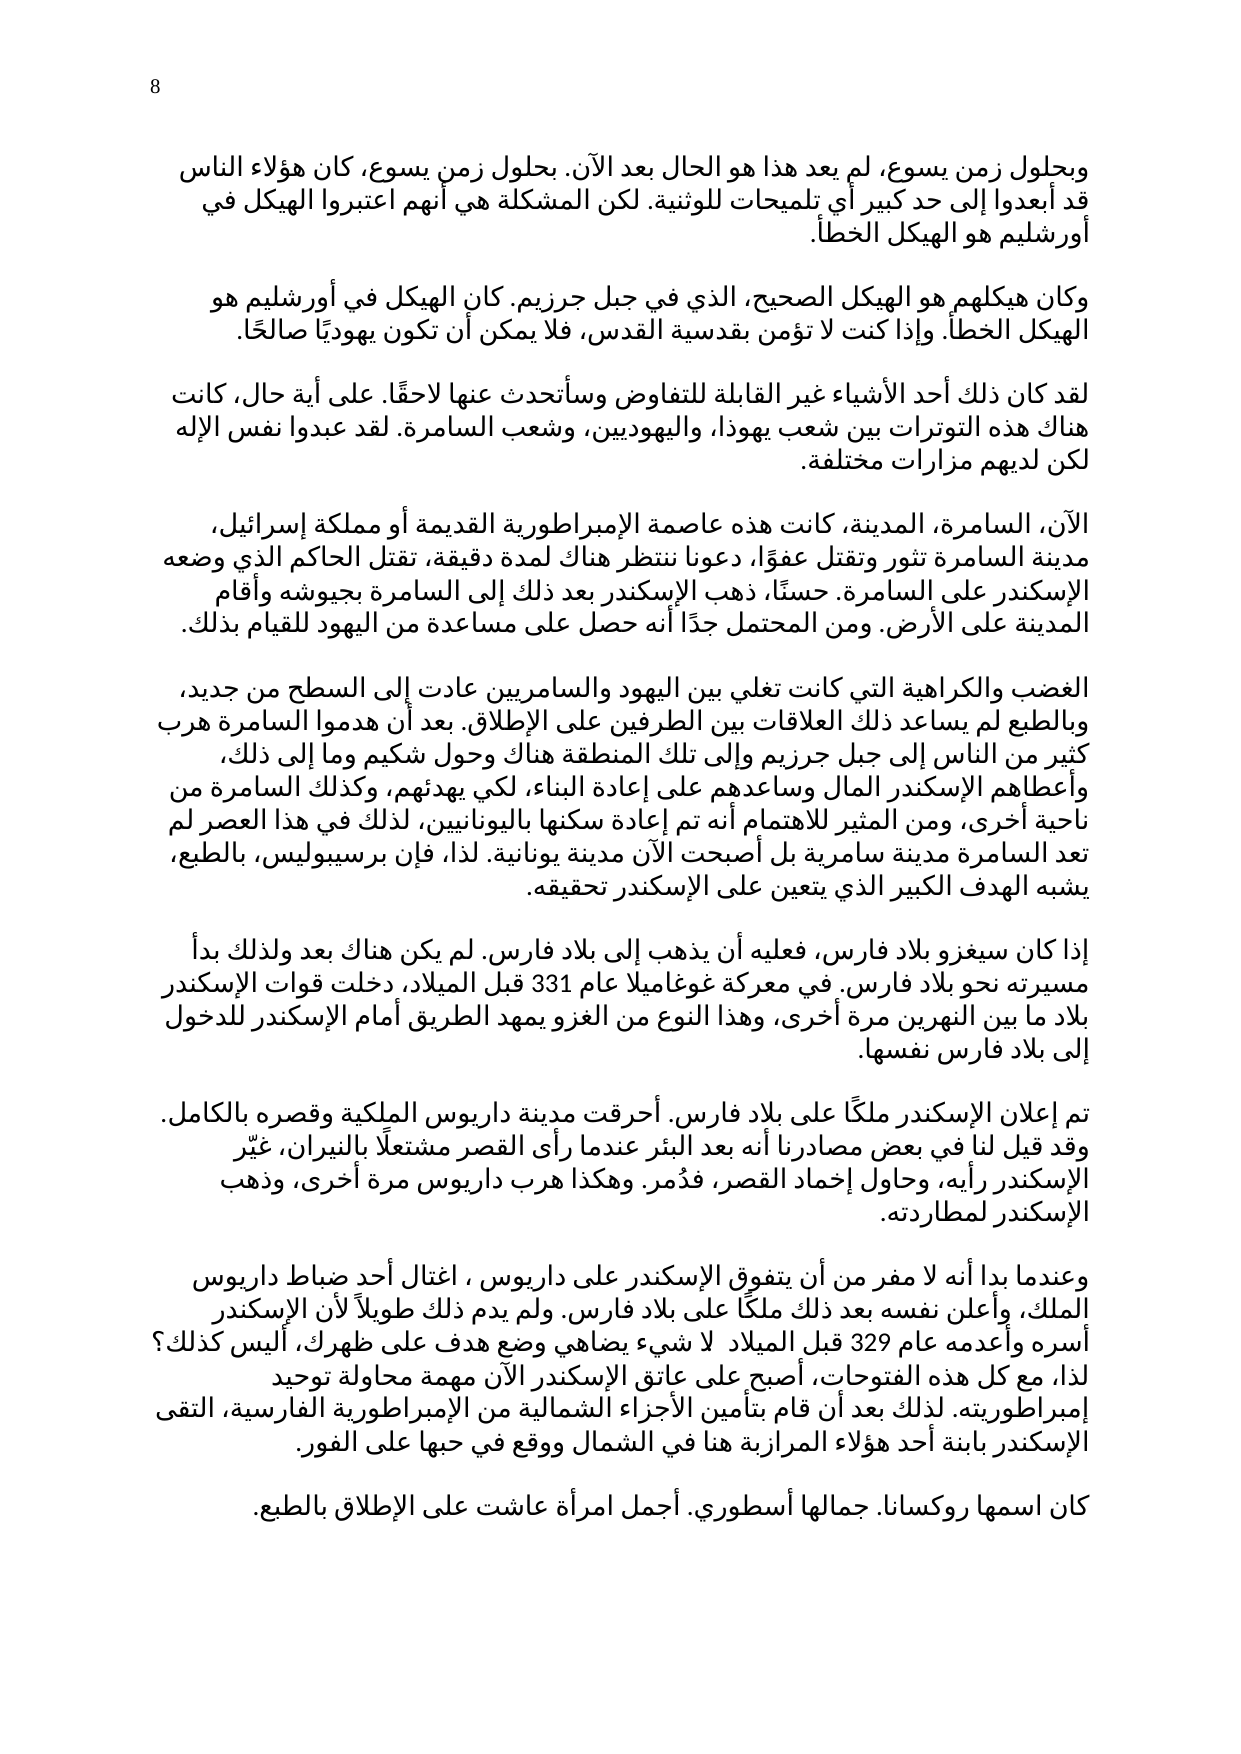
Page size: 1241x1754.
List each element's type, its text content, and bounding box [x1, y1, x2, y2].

text الغضب والكراهية التي كانت تغلي بين اليهود والسامريين عادت إلى السطح من جديد، وبالطبع لم يساعد ذلك العلاقات بين الطرفين على الإطلاق. بعد أن هدموا السامرة هرب كثير من الناس إلى جبل جرزيم وإلى تلك المنطقة هناك وحول شكيم وما إلى ذلك، وأعطاهم الإسكندر المال وساعدهم على إعادة البناء، لكي يهدئهم، وكذلك السامرة من ناحية أخرى، ومن المثير للاهتمام أنه تم إعادة سكنها باليونانيين، لذلك في هذا العصر لم تعد السامرة مدينة سامرية بل أصبحت الآن مدينة يونانية. لذا، فإن برسيبوليس، بالطبع، يشبه الهدف الكبير الذي يتعين على الإسكندر تحقيقه. [150, 671, 1090, 902]
text لقد كان ذلك أحد الأشياء غير القابلة للتفاوض وسأتحدث عنها لاحقًا. على أية حال، كانت هناك هذه التوترات بين شعب يهوذا، واليهوديين، وشعب السامرة. لقد عبدوا نفس الإله لكن لديهم مزارات مختلفة. [150, 377, 1090, 476]
text وكان هيكلهم هو الهيكل الصحيح، الذي في جبل جرزيم. كان الهيكل في أورشليم هو الهيكل الخطأ. وإذا كنت لا تؤمن بقدسية القدس، فلا يمكن أن تكون يهوديًا صالحًا. [150, 280, 1090, 346]
text إذا كان سيغزو بلاد فارس، فعليه أن يذهب إلى بلاد فارس. لم يكن هناك بعد ولذلك بدأ مسيرته نحو بلاد فارس. في معركة غوغاميلا عام 331 قبل الميلاد، دخلت قوات الإسكندر بلاد ما بين النهرين مرة أخرى، وهذا النوع من الغزو يمهد الطريق أمام الإسكندر للدخول إلى بلاد فارس نفسها. [150, 933, 1090, 1065]
text وبحلول زمن يسوع، لم يعد هذا هو الحال بعد الآن. بحلول زمن يسوع، كان هؤلاء الناس قد أبعدوا إلى حد كبير أي تلميحات للوثنية. لكن المشكلة هي أنهم اعتبروا الهيكل في أورشليم هو الهيكل الخطأ. [150, 150, 1090, 249]
text الآن، السامرة، المدينة، كانت هذه عاصمة الإمبراطورية القديمة أو مملكة إسرائيل، مدينة السامرة تثور وتقتل عفوًا، دعونا ننتظر هناك لمدة دقيقة، تقتل الحاكم الذي وضعه الإسكندر على السامرة. حسنًا، ذهب الإسكندر بعد ذلك إلى السامرة بجيوشه وأقام المدينة على الأرض. ومن المحتمل جدًا أنه حصل على مساعدة من اليهود للقيام بذلك. [150, 508, 1090, 640]
text كان اسمها روكسانا. جمالها أسطوري. أجمل امرأة عاشت على الإطلاق بالطبع. [150, 1489, 1090, 1522]
text وعندما بدا أنه لا مفر من أن يتفوق الإسكندر على داريوس ، اغتال أحد ضباط داريوس الملك، وأعلن نفسه بعد ذلك ملكًا على بلاد فارس. ولم يدم ذلك طويلاً لأن الإسكندر أسره وأعدمه عام 329 قبل الميلاد. لا شيء يضاهي وضع هدف على ظهرك، أليس كذلك؟ لذا، مع كل هذه الفتوحات، أصبح على عاتق الإسكندر الآن مهمة محاولة توحيد إمبراطوريته. لذلك بعد أن قام بتأمين الأجزاء الشمالية من الإمبراطورية الفارسية، التقى الإسكندر بابنة أحد هؤلاء المرازبة هنا في الشمال ووقع في حبها على الفور. [150, 1259, 1090, 1458]
text تم إعلان الإسكندر ملكًا على بلاد فارس. أحرقت مدينة داريوس الملكية وقصره بالكامل. وقد قيل لنا في بعض مصادرنا أنه بعد البئر عندما رأى القصر مشتعلًا بالنيران، غيّر الإسكندر رأيه، وحاول إخماد القصر، فدُمر. وهكذا هرب داريوس مرة أخرى، وذهب الإسكندر لمطاردته. [150, 1096, 1090, 1228]
